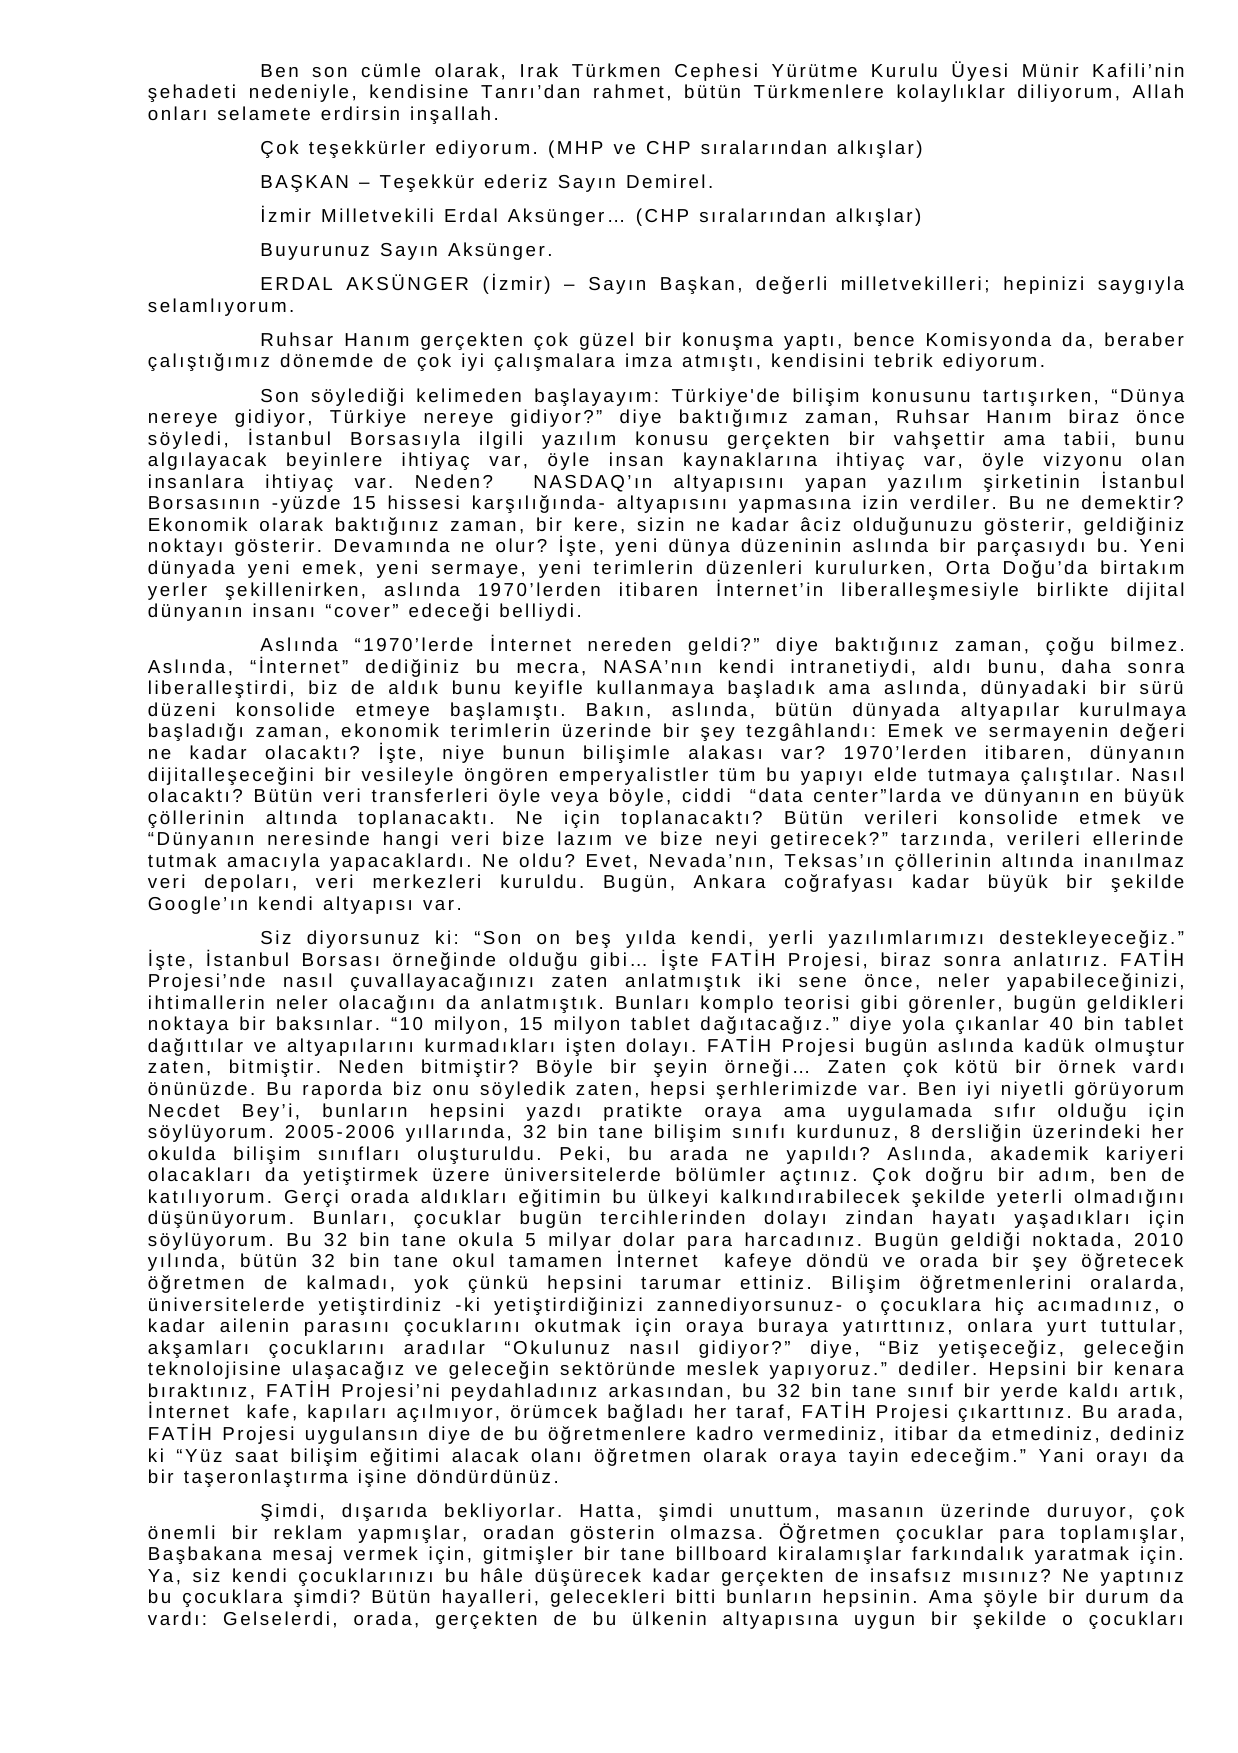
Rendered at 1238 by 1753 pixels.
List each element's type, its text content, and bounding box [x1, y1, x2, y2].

text ERDAL AKSÜNGER (İzmir) – Sayın Başkan, değerli milletvekilleri; hepinizi saygıyla selamlıyorum. [148, 273, 1186, 316]
text Ruhsar Hanım gerçekten çok güzel bir konuşma yaptı, bence Komisyonda da, beraber çalıştığımız dönemde de çok iyi çalışmalara imza atmıştı, kendisini tebrik ediyorum. [148, 329, 1186, 372]
text Son söylediği kelimeden başlayayım: Türkiye'de bilişim konusunu tartışırken, “Dünya nereye gidiyor, Türkiye nereye gidiyor?” diye baktığımız zaman, Ruhsar Hanım biraz önce söyledi, İstanbul Borsasıyla ilgili yazılım konusu gerçekten bir vahşettir ama tabii, bunu algılayacak beyinlere ihtiyaç var, öyle insan kaynaklarına ihtiyaç var, öyle vizyonu olan insanlara ihtiyaç var. Neden? NASDAQ’ın altyapısını yapan yazılım şirketinin İstanbul Borsasının -yüzde 15 hissesi karşılığında- altyapısını yapmasına izin verdiler. Bu ne demektir? Ekonomik olarak baktığınız zaman, bir kere, sizin ne kadar âciz olduğunuzu gösterir, geldiğiniz noktayı gösterir. Devamında ne olur? İşte, yeni dünya düzeninin aslında bir parçasıydı bu. Yeni dünyada yeni emek, yeni sermaye, yeni terimlerin düzenleri kurulurken, Orta Doğu’da birtakım yerler şekillenirken, aslında 1970’lerden itibaren İnternet’in liberalleşmesiyle birlikte dijital dünyanın insanı “cover” edeceği belliydi. [148, 384, 1186, 622]
text Buyurunuz Sayın Aksünger. [148, 239, 1186, 261]
text Çok teşekkürler ediyorum. (MHP ve CHP sıralarından alkışlar) [148, 137, 1186, 158]
text Ben son cümle olarak, Irak Türkmen Cephesi Yürütme Kurulu Üyesi Münir Kafili’nin şehadeti nedeniyle, kendisine Tanrı’dan rahmet, bütün Türkmenlere kolaylıklar diliyorum, Allah onları selamete erdirsin inşallah. [148, 60, 1186, 124]
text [148, 1500, 1186, 1629]
text Siz diyorsunuz ki: “Son on beş yılda kendi, yerli yazılımlarımızı destekleyeceğiz.” İşte, İstanbul Borsası örneğinde olduğu gibi… İşte FATİH Projesi, biraz sonra anlatırız. FATİH Projesi’nde nasıl çuvallayacağınızı zaten anlatmıştık iki sene önce, neler yapabileceğinizi, ihtimallerin neler olacağını da anlatmıştık. Bunları komplo teorisi gibi görenler, bugün geldikleri noktaya bir baksınlar. “10 milyon, 15 milyon tablet dağıtacağız.” diye yola çıkanlar 40 bin tablet dağıttılar ve altyapılarını kurmadıkları işten dolayı. FATİH Projesi bugün aslında kadük olmuştur zaten, bitmiştir. Neden bitmiştir? Böyle bir şeyin örneği… Zaten çok kötü bir örnek vardı önünüzde. Bu raporda biz onu söyledik zaten, hepsi şerhlerimizde var. Ben iyi niyetli görüyorum Necdet Bey’i, bunların hepsini yazdı pratikte oraya ama uygulamada sıfır olduğu için söylüyorum. 2005-2006 yıllarında, 32 bin tane bilişim sınıfı kurdunuz, 8 dersliğin üzerindeki her okulda bilişim sınıfları oluşturuldu. Peki, bu arada ne yapıldı? Aslında, akademik kariyeri olacakları da yetiştirmek üzere üniversitelerde bölümler açtınız. Çok doğru bir adım, ben de katılıyorum. Gerçi orada aldıkları eğitimin bu ülkeyi kalkındırabilecek şekilde yeterli olmadığını düşünüyorum. Bunları, çocuklar bugün tercihlerinden dolayı zindan hayatı yaşadıkları için söylüyorum. Bu 32 bin tane okula 5 milyar dolar para harcadınız. Bugün geldiği noktada, 2010 yılında, bütün 32 bin tane okul tamamen İnternet kafeye döndü ve orada bir şey öğretecek öğretmen de kalmadı, yok çünkü hepsini tarumar ettiniz. Bilişim öğretmenlerini oralarda, üniversitelerde yetiştirdiniz -ki yetiştirdiğinizi zannediyorsunuz- o çocuklara hiç acımadınız, o kadar ailenin parasını çocuklarını okutmak için oraya buraya yatırttınız, onlara yurt tuttular, akşamları çocuklarını aradılar “Okulunuz nasıl gidiyor?” diye, “Biz yetişeceğiz, geleceğin teknolojisine ulaşacağız ve geleceğin sektöründe meslek yapıyoruz.” dediler. Hepsini bir kenara bıraktınız, FATİH Projesi’ni peydahladınız arkasından, bu 32 bin tane sınıf bir yerde kaldı artık, İnternet kafe, kapıları açılmıyor, örümcek bağladı her taraf, FATİH Projesi çıkarttınız. Bu arada, FATİH Projesi uygulansın diye de bu öğretmenlere kadro vermediniz, itibar da etmediniz, dediniz ki “Yüz saat bilişim eğitimi alacak olanı öğretmen olarak oraya tayin edeceğim.” Yani orayı da bir taşeronlaştırma işine döndürdünüz. [148, 927, 1186, 1487]
text İzmir Milletvekili Erdal Aksünger… (CHP sıralarından alkışlar) [148, 205, 1186, 227]
text Aslında “1970’lerde İnternet nereden geldi?” diye baktığınız zaman, çoğu bilmez. Aslında, “İnternet” dediğiniz bu mecra, NASA’nın kendi intranetiydi, aldı bunu, daha sonra liberalleştirdi, biz de aldık bunu keyifle kullanmaya başladık ama aslında, dünyadaki bir sürü düzeni konsolide etmeye başlamıştı. Bakın, aslında, bütün dünyada altyapılar kurulmaya başladığı zaman, ekonomik terimlerin üzerinde bir şey tezgâhlandı: Emek ve sermayenin değeri ne kadar olacaktı? İşte, niye bunun bilişimle alakası var? 1970’lerden itibaren, dünyanın dijitalleşeceğini bir vesileyle öngören emperyalistler tüm bu yapıyı elde tutmaya çalıştılar. Nasıl olacaktı? Bütün veri transferleri öyle veya böyle, ciddi “data center”larda ve dünyanın en büyük çöllerinin altında toplanacaktı. Ne için toplanacaktı? Bütün verileri konsolide etmek ve “Dünyanın neresinde hangi veri bize lazım ve bize neyi getirecek?” tarzında, verileri ellerinde tutmak amacıyla yapacaklardı. Ne oldu? Evet, Nevada’nın, Teksas’ın çöllerinin altında inanılmaz veri depoları, veri merkezleri kuruldu. Bugün, Ankara coğrafyası kadar büyük bir şekilde Google’ın kendi altyapısı var. [148, 634, 1186, 914]
text BAŞKAN – Teşekkür ederiz Sayın Demirel. [148, 171, 1186, 192]
